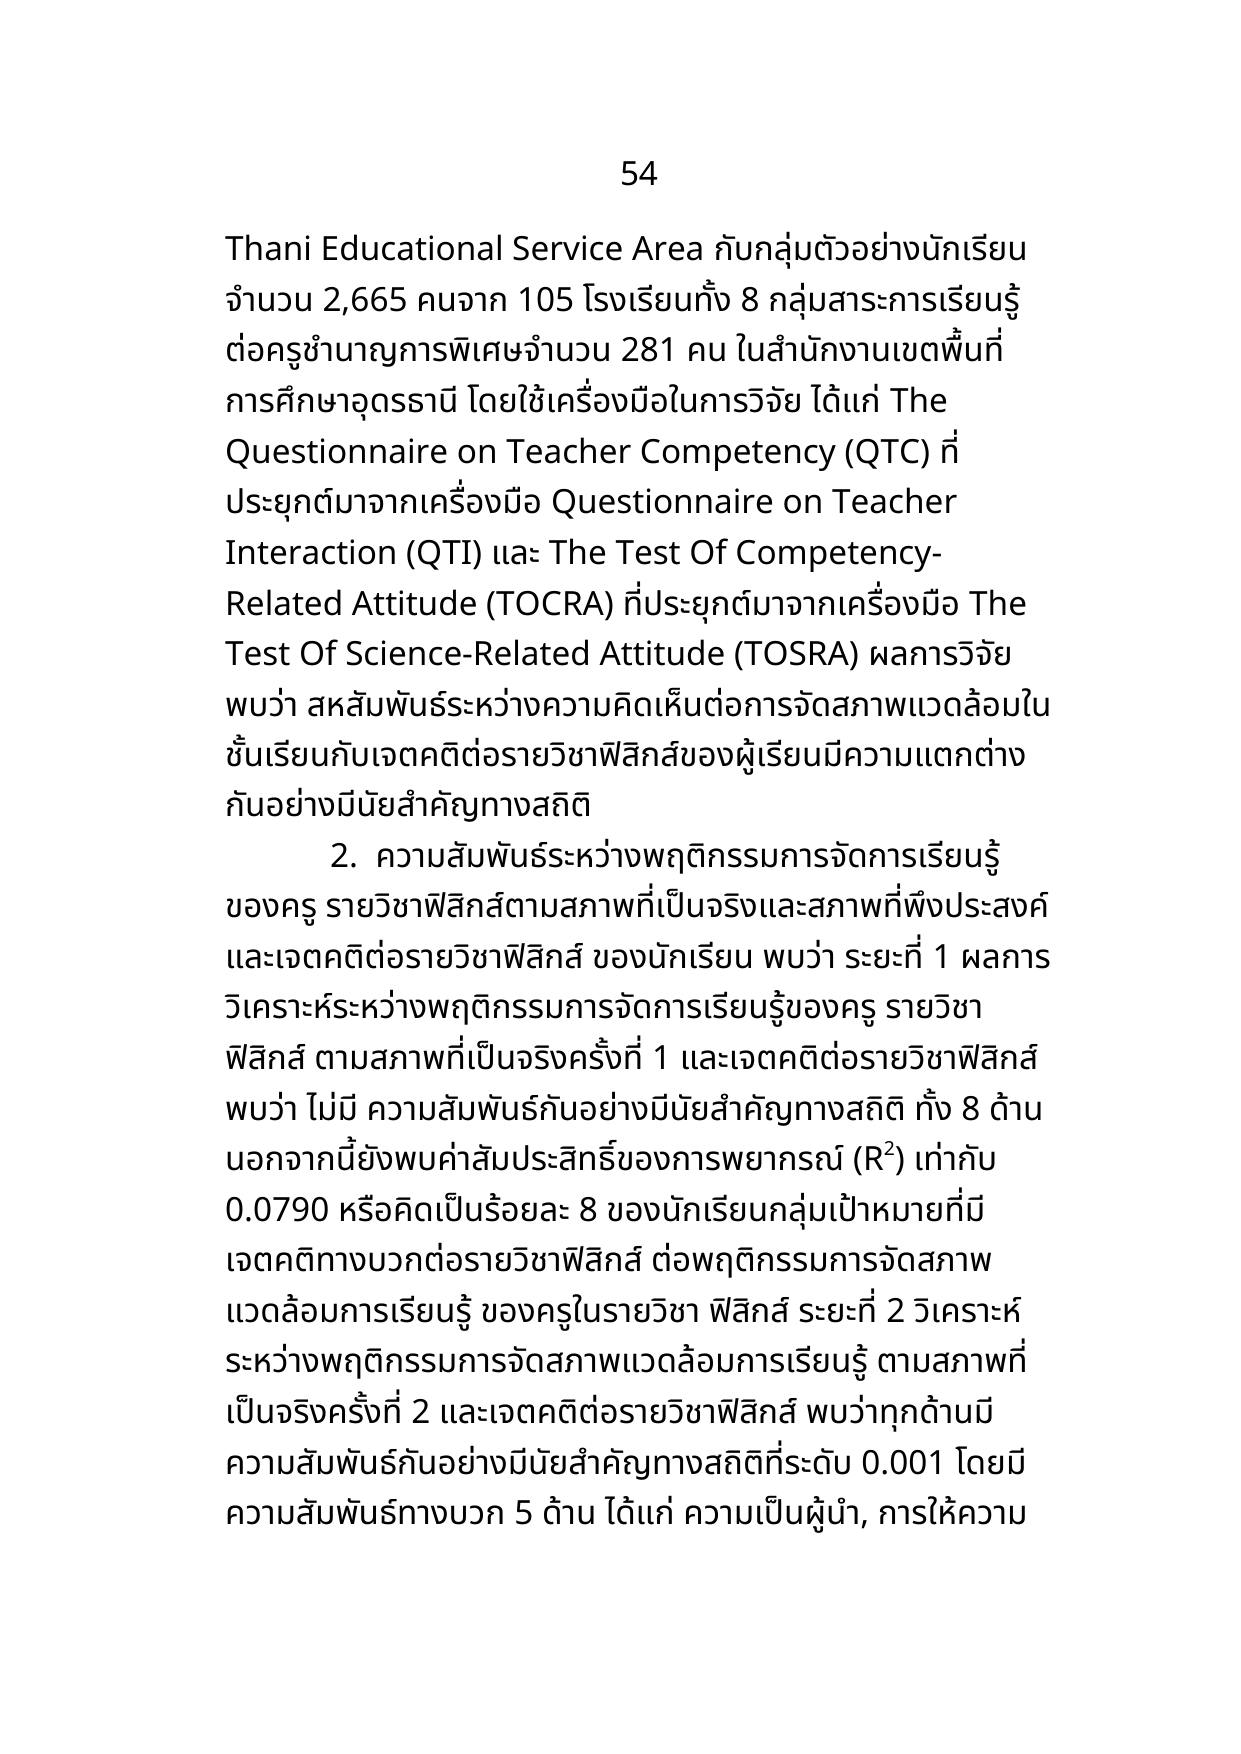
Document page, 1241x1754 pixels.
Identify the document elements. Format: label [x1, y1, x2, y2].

text [225, 832, 1053, 1540]
text [225, 225, 1053, 832]
